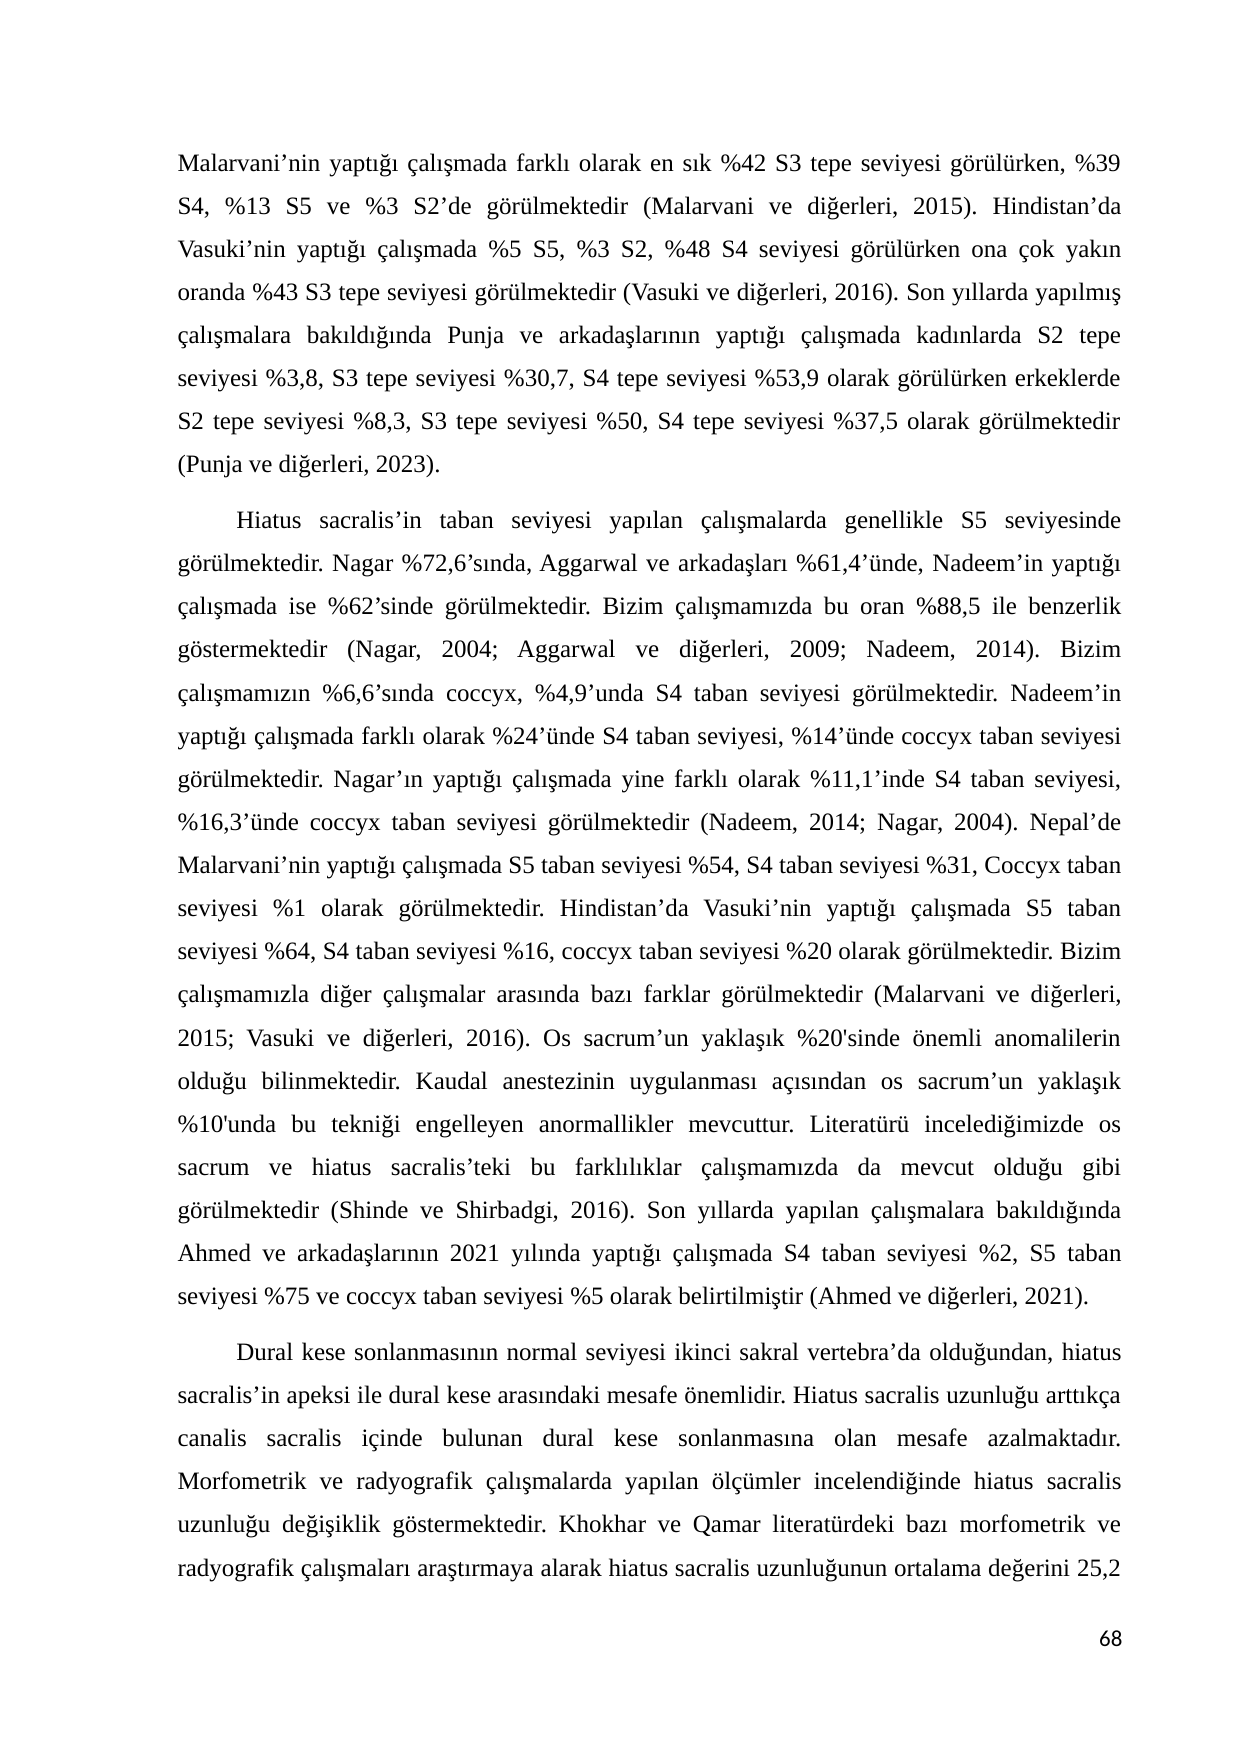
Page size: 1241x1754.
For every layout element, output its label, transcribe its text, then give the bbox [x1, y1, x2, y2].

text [177, 1337, 1122, 1581]
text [177, 148, 1122, 478]
text Hiatus sacralis’in taban seviyesi yapılan çalışmalarda genellikle S5 seviyesinde görülmektedir. Nagar %72,6’sında, Aggarwal ve arkadaşları %61,4’ünde, Nadeem’in yaptığı çalışmada ise %62’sinde görülmektedir. Bizim çalışmamızda bu oran %88,5 ile benzerlik göstermektedir (Nagar, 2004; Aggarwal ve diğerleri, 2009; Nadeem, 2014). Bizim çalışmamızın %6,6’sında coccyx, %4,9’unda S4 taban seviyesi görülmektedir. Nadeem’in yaptığı çalışmada farklı olarak %24’ünde S4 taban seviyesi, %14’ünde coccyx taban seviyesi görülmektedir. Nagar’ın yaptığı çalışmada yine farklı olarak %11,1’inde S4 taban seviyesi, %16,3’ünde coccyx taban seviyesi görülmektedir (Nadeem, 2014; Nagar, 2004). Nepal’de Malarvani’nin yaptığı çalışmada S5 taban seviyesi %54, S4 taban seviyesi %31, Coccyx taban seviyesi %1 olarak görülmektedir. Hindistan’da Vasuki’nin yaptığı çalışmada S5 taban seviyesi %64, S4 taban seviyesi %16, coccyx taban seviyesi %20 olarak görülmektedir. Bizim çalışmamızla diğer çalışmalar arasında bazı farklar görülmektedir (Malarvani ve diğerleri, 2015; Vasuki ve diğerleri, 2016). Os sacrum’un yaklaşık %20'sinde önemli anomalilerin olduğu bilinmektedir. Kaudal anestezinin uygulanması açısından os sacrum’un yaklaşık %10'unda bu tekniği engelleyen anormallikler mevcuttur. Literatürü incelediğimizde os sacrum ve hiatus sacralis’teki bu farklılıklar çalışmamızda da mevcut olduğu gibi görülmektedir (Shinde ve Shirbadgi, 2016). Son yıllarda yapılan çalışmalara bakıldığında Ahmed ve arkadaşlarının 2021 yılında yaptığı çalışmada S4 taban seviyesi %2, S5 taban seviyesi %75 ve coccyx taban seviyesi %5 olarak belirtilmiştir (Ahmed ve diğerleri, 2021). [177, 505, 1122, 1310]
